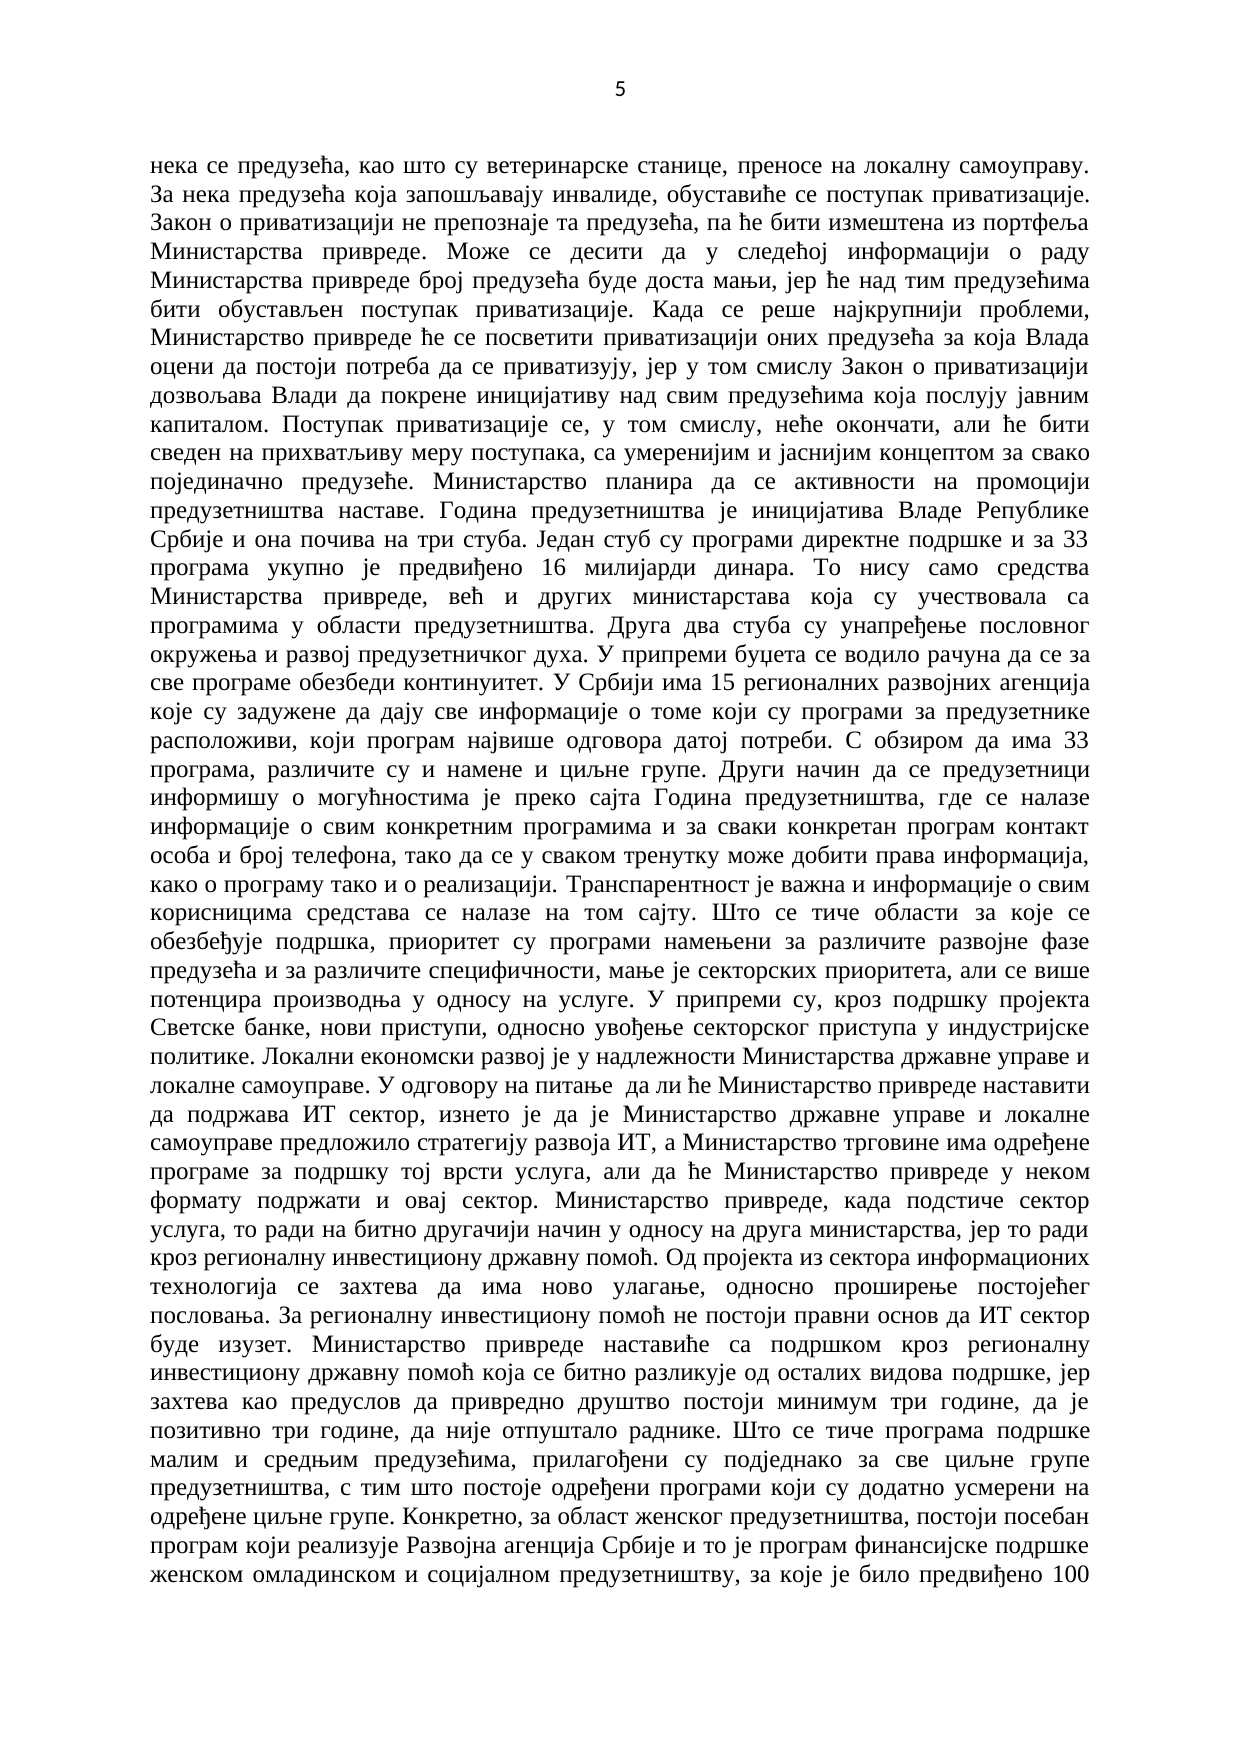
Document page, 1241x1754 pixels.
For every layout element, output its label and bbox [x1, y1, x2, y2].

text [150, 150, 1090, 1587]
